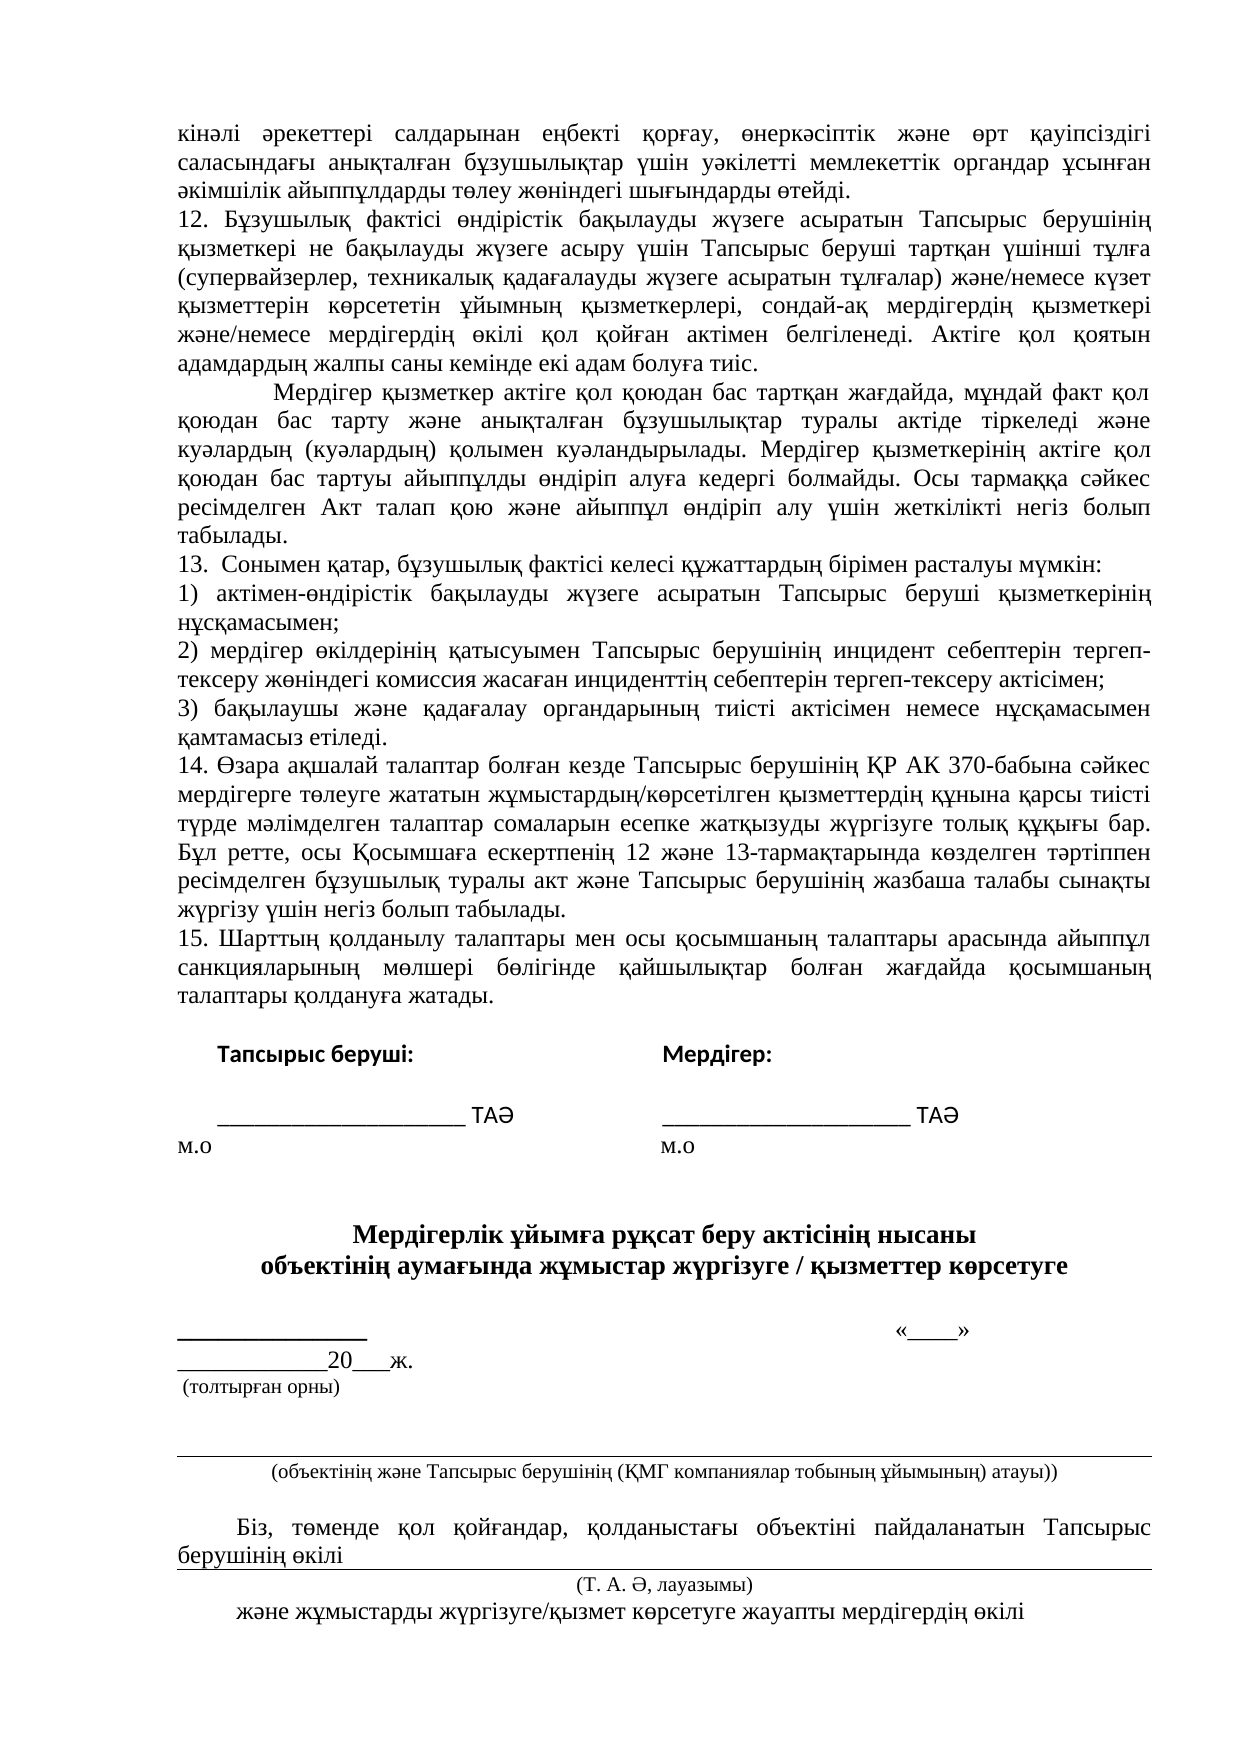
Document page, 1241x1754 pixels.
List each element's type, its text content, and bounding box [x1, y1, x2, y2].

table_header Тапсырыс беруші: [206, 1038, 651, 1099]
text 12. Бұзушылық фактісі өндірістік бақылауды жүзеге асыратын Тапсырыс берушінің қызметкері не бақылауды жүзеге асыру үшін Тапсырыс беруші тартқан үшінші тұлға (супервайзерлер, техникалық қадағалауды жүзеге асыратын тұлғалар) және/немесе күзет қызметтерін көрсететін ұйымның қызметкерлері, сондай-ақ мердігердің қызметкері және/немесе мердігердің өкілі қол қойған актімен белгіленеді. Актіге қол қоятын адамдардың жалпы саны кемінде екі адам болуға тиіс. [177, 204, 1152, 377]
text Мердігерлік ұйымға рұқсат беру актісінің нысаны [177, 1218, 1152, 1249]
text 2) мердігер өкілдерінің қатысуымен Тапсырыс берушінің инцидент себептерін тергеп-тексеру жөніндегі комиссия жасаған инциденттің себептерін тергеп-тексеру актісімен; [177, 636, 1152, 693]
text 15. Шарттың қолданылу талаптары мен осы қосымшаның талаптары арасында айыппұл санкцияларының мөлшері бөлігінде қайшылықтар болған жағдайда қосымшаның талаптары қолдануға жатады. [177, 923, 1152, 1009]
text және жұмыстарды жүргізуге/қызмет көрсетуге жауапты мердігердің өкілі [177, 1596, 1152, 1625]
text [177, 118, 1152, 204]
text объектінің аумағында жұмыстар жүргізуге / қызметтер көрсетуге [177, 1249, 1152, 1281]
text 3) бақылаушы және қадағалау органдарының тиісті актісімен немесе нұсқамасымен қамтамасыз етіледі. [177, 693, 1152, 751]
text ______________ «____» ____________20___ж. [177, 1312, 1152, 1374]
text м.о м.о [177, 1130, 1149, 1158]
table_cell ____________________ ТАӘ [651, 1099, 1096, 1130]
text 13. Сонымен қатар, бұзушылық фактісі келесі құжаттардың бірімен расталуы мүмкін: [177, 549, 1152, 578]
text 1) актімен-өндірістік бақылауды жүзеге асыратын Тапсырыс беруші қызметкерінің нұсқамасымен; [177, 578, 1152, 636]
text 14. Өзара ақшалай талаптар болған кезде Тапсырыс берушінің ҚР АК 370-бабына сәйкес мердігерге төлеуге жататын жұмыстардың/көрсетілген қызметтердің құнына қарсы тиісті түрде мәлімделген талаптар сомаларын есепке жатқызуды жүргізуге толық құқығы бар. Бұл ретте, осы Қосымшаға ескертпенің 12 және 13-тармақтарында көзделген тәртіппен ресімделген бұзушылық туралы акт және Тапсырыс берушінің жазбаша талабы сынақты жүргізу үшін негіз болып табылады. [177, 751, 1152, 923]
table_header Мердігер: [651, 1038, 1096, 1099]
text (объектінің және Тапсырыс берушінің (ҚМГ компаниялар тобының ұйымының) атауы)) [177, 1457, 1152, 1483]
text (толтырған орны) [177, 1374, 1152, 1398]
table_cell ____________________ ТАӘ [206, 1099, 651, 1130]
text Мердігер қызметкер актіге қол қоюдан бас тартқан жағдайда, мұндай факт қол қоюдан бас тарту және анықталған бұзушылықтар туралы актіде тіркеледі және куәлардың (куәлардың) қолымен куәландырылады. Мердігер қызметкерінің актіге қол қоюдан бас тартуы айыппұлды өндіріп алуға кедергі болмайды. Осы тармаққа сәйкес ресімделген Акт талап қою және айыппұл өндіріп алу үшін жеткілікті негіз болып табылады. [177, 377, 1152, 549]
text (Т. А. Ә, лауазымы) [177, 1570, 1152, 1596]
text Біз, төменде қол қойғандар, қолданыстағы объектіні пайдаланатын Тапсырыс берушінің өкілі [177, 1512, 1152, 1569]
